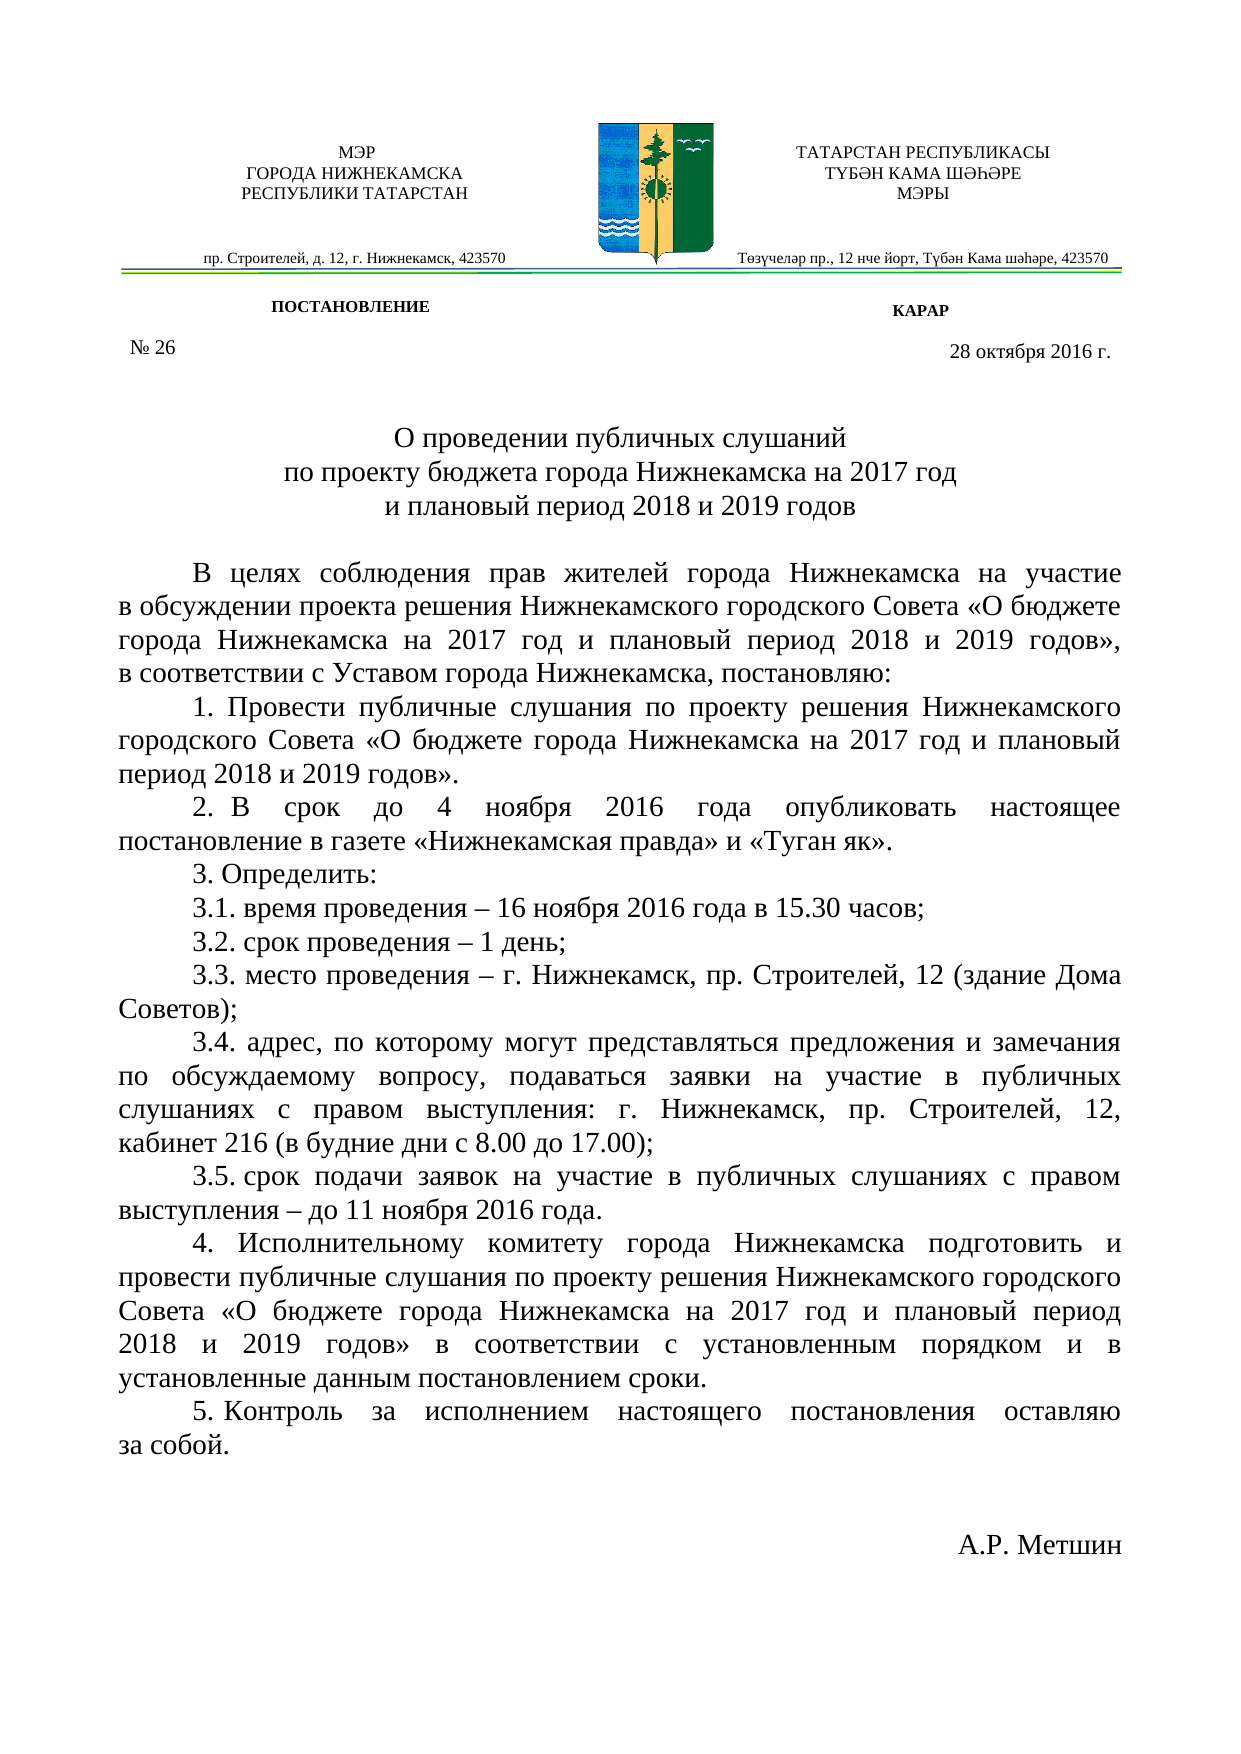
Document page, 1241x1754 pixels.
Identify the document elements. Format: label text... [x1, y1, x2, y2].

text В целях соблюдения прав жителей города Нижнекамска на участие в обсуждении проекта решения Нижнекамского городского Совета «О бюджете города Нижнекамска на 2017 год и плановый период 2018 и 2019 годов», в соответствии с Уставом города Нижнекамска, постановляю: [118, 555, 1122, 689]
text 3. Определить: [118, 857, 1122, 890]
table_header ТАТАРСТАН РЕСПУБЛИКАСЫ ТҮБӘН КАМА ШӘҺӘРЕ МЭРЫ Төзүчеләр пр., 12 нче йорт, Түбән Кама шәһәре, 423570 [724, 118, 1122, 267]
table_header МЭР ГОРОДА НИЖНЕКАМСКА РЕСПУБЛИКИ ТАТАРСТАН пр. Строителей, д. 12, г. Нижнекамск, 423570 [118, 118, 590, 268]
text 3.3. место проведения – г. Нижнекамск, пр. Строителей, 12 (здание Дома Советов); [118, 957, 1122, 1024]
table_cell ПОСТАНОВЛЕНИЕ № 26 [118, 268, 664, 387]
text О проведении публичных слушаний [118, 421, 1122, 454]
text А.Р. Метшин [118, 1527, 1122, 1561]
picture [590, 118, 722, 267]
text 4. Исполнительному комитету города Нижнекамска подготовить и провести публичные слушания по проекту решения Нижнекамского городского Совета «О бюджете города Нижнекамска на 2017 год и плановый период 2018 и 2019 годов» в соответствии с установленным порядком и в установленные данным постановлением сроки. [118, 1226, 1122, 1393]
text по проекту бюджета города Нижнекамска на 2017 год [118, 454, 1122, 488]
text 3.1. время проведения – 16 ноября 2016 года в 15.30 часов; [118, 890, 1122, 924]
text 3.4. адрес, по которому могут представляться предложения и замечания по обсуждаемому вопросу, подаваться заявки на участие в публичных слушаниях с правом выступления: г. Нижнекамск, пр. Строителей, 12, кабинет 216 (в будние дни с 8.00 до 17.00); [118, 1024, 1122, 1158]
text 3.2. срок проведения – 1 день; [118, 924, 1122, 957]
text и плановый период 2018 и 2019 годов [118, 488, 1122, 521]
table_cell КАРАР 28 октября 2016 г. [665, 274, 1122, 387]
text 5. Контроль за исполнением настоящего постановления оставляю за собой. [118, 1393, 1122, 1460]
text 3.5. срок подачи заявок на участие в публичных слушаниях с правом выступления – до 11 ноября 2016 года. [118, 1158, 1122, 1226]
text 1. Провести публичные слушания по проекту решения Нижнекамского городского Совета «О бюджете города Нижнекамска на 2017 год и плановый период 2018 и 2019 годов». [118, 689, 1122, 789]
text 2. В срок до 4 ноября 2016 года опубликовать настоящее постановление в газете «Нижнекамская правда» и «Туган як». [118, 789, 1122, 857]
